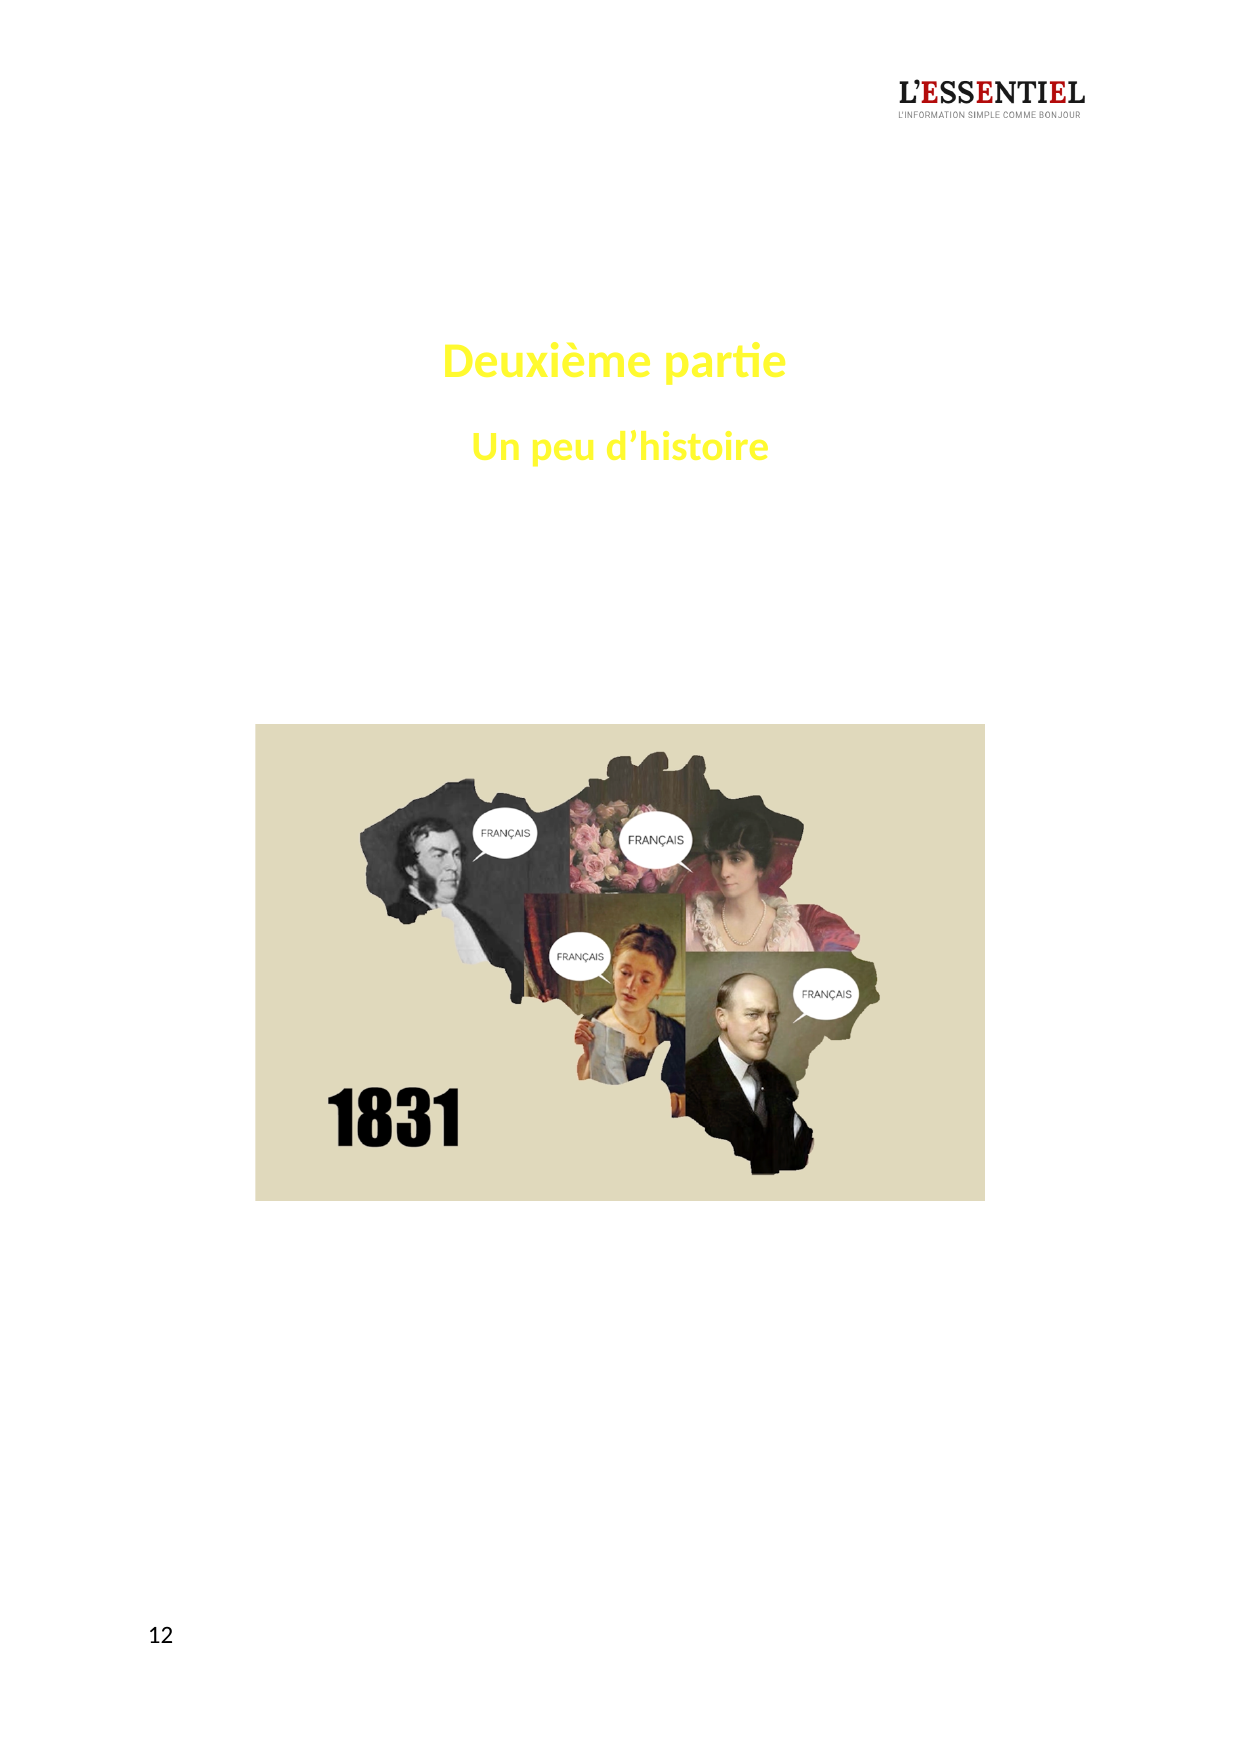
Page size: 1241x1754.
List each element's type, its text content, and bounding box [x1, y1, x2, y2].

subtitle Deuxième partie [148, 329, 1093, 390]
text Un peu d’histoire [148, 419, 1093, 470]
picture [255, 724, 985, 1201]
picture [892, 73, 1093, 132]
